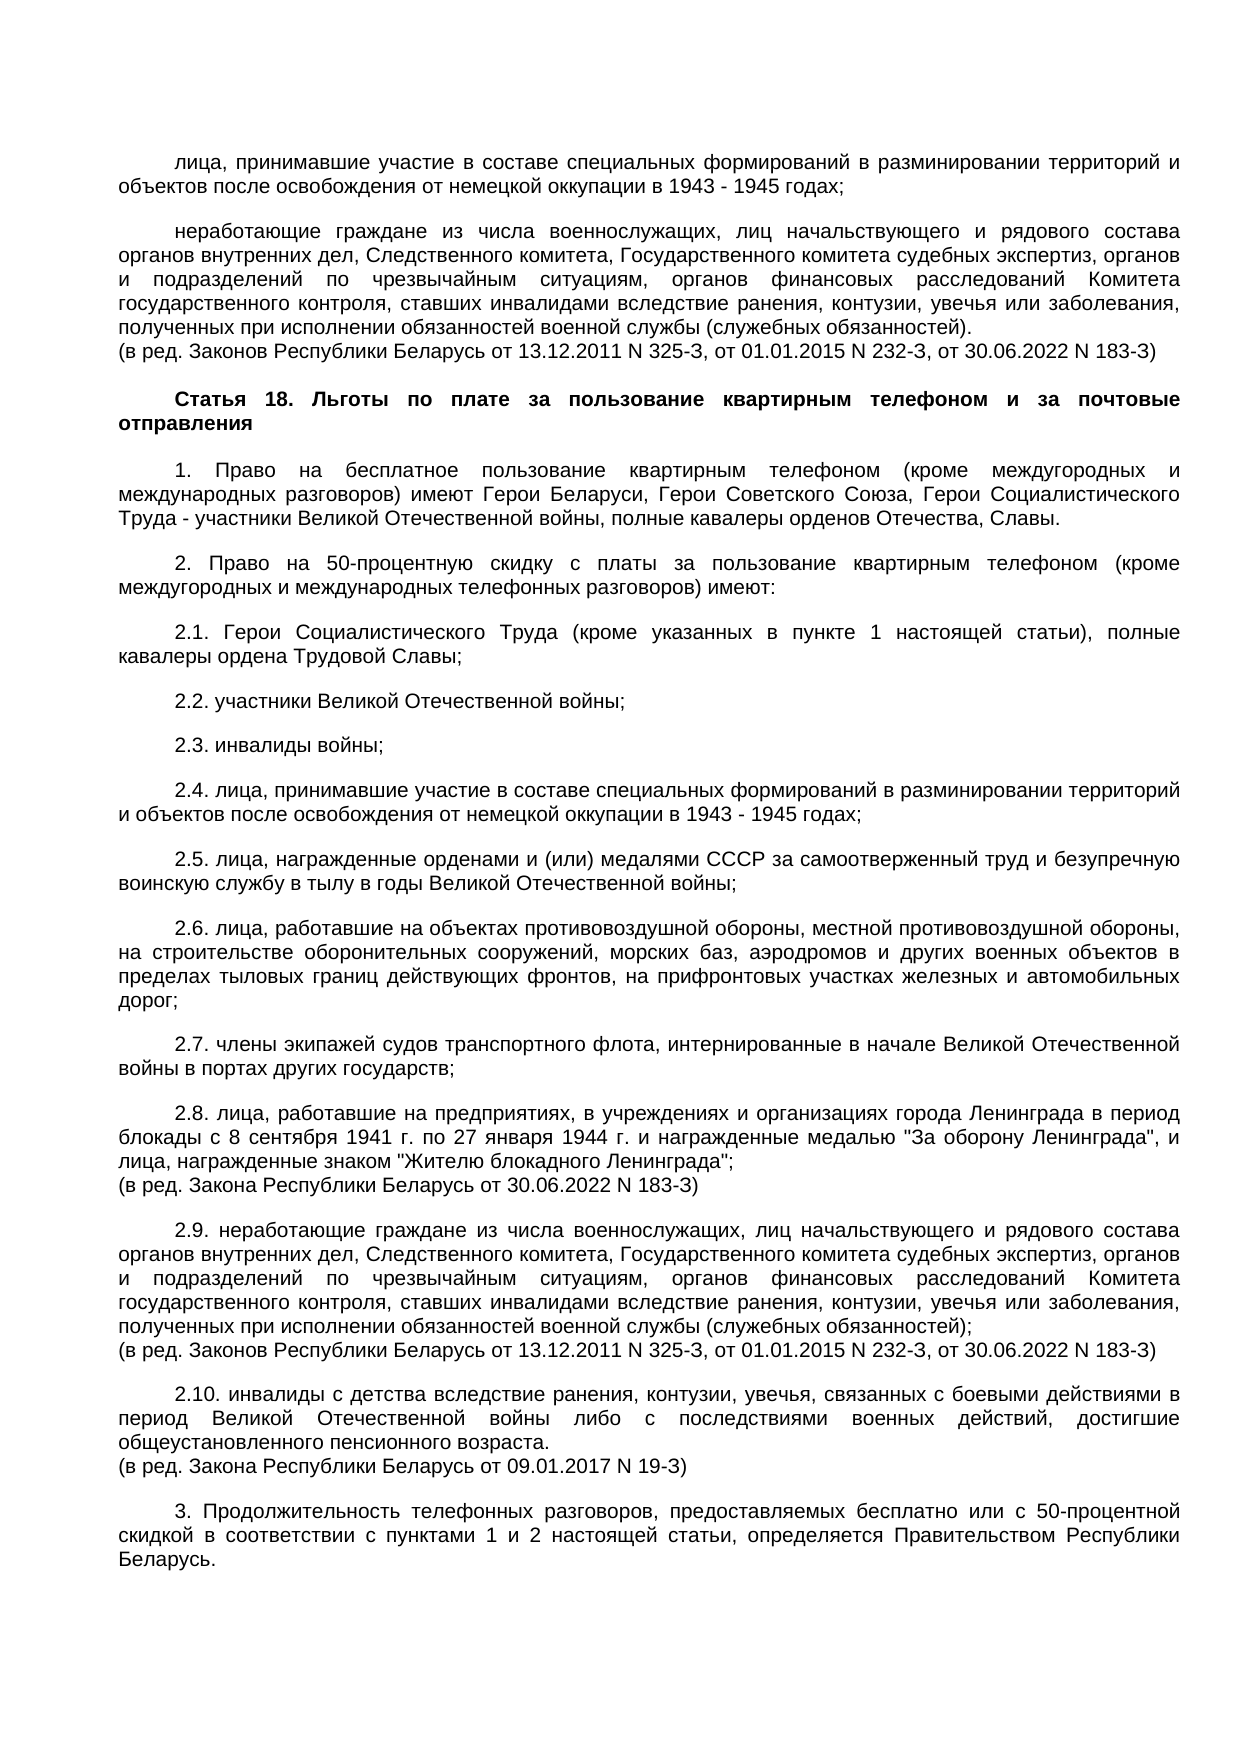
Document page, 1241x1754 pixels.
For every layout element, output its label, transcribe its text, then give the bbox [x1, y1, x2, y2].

text 3. Продолжительность телефонных разговоров, предоставляемых бесплатно или с 50-процентной скидкой в соответствии с пунктами 1 и 2 настоящей статьи, определяется Правительством Республики Беларусь. [118, 1499, 1181, 1571]
text (в ред. Закона Республики Беларусь от 09.01.2017 N 19-З) [118, 1454, 1181, 1478]
text 2.1. Герои Социалистического Труда (кроме указанных в пункте 1 настоящей статьи), полные кавалеры ордена Трудовой Славы; [118, 620, 1181, 668]
text 2.2. участники Великой Отечественной войны; [118, 688, 1181, 712]
text лица, принимавшие участие в составе специальных формирований в разминировании территорий и объектов после освобождения от немецкой оккупации в 1943 - 1945 годах; [118, 150, 1181, 198]
text 2. Право на 50-процентную скидку с платы за пользование квартирным телефоном (кроме междугородных и международных телефонных разговоров) имеют: [118, 551, 1181, 599]
text 2.6. лица, работавшие на объектах противовоздушной обороны, местной противовоздушной обороны, на строительстве оборонительных сооружений, морских баз, аэродромов и других военных объектов в пределах тыловых границ действующих фронтов, на прифронтовых участках железных и автомобильных дорог; [118, 916, 1181, 1011]
text 1. Право на бесплатное пользование квартирным телефоном (кроме междугородных и международных разговоров) имеют Герои Беларуси, Герои Советского Союза, Герои Социалистического Труда - участники Великой Отечественной войны, полные кавалеры орденов Отечества, Славы. [118, 458, 1181, 530]
text 2.9. неработающие граждане из числа военнослужащих, лиц начальствующего и рядового состава органов внутренних дел, Следственного комитета, Государственного комитета судебных экспертиз, органов и подразделений по чрезвычайным ситуациям, органов финансовых расследований Комитета государственного контроля, ставших инвалидами вследствие ранения, контузии, увечья или заболевания, полученных при исполнении обязанностей военной службы (служебных обязанностей); [118, 1218, 1181, 1337]
text 2.4. лица, принимавшие участие в составе специальных формирований в разминировании территорий и объектов после освобождения от немецкой оккупации в 1943 - 1945 годах; [118, 778, 1181, 826]
text (в ред. Законов Республики Беларусь от 13.12.2011 N 325-З, от 01.01.2015 N 232-З, от 30.06.2022 N 183-З) [118, 338, 1181, 362]
text 2.8. лица, работавшие на предприятиях, в учреждениях и организациях города Ленинграда в период блокады с 8 сентября 1941 г. по 27 января 1944 г. и награжденные медалью "За оборону Ленинграда", и лица, награжденные знаком "Жителю блокадного Ленинграда"; [118, 1101, 1181, 1173]
text 2.7. члены экипажей судов транспортного флота, интернированные в начале Великой Отечественной войны в портах других государств; [118, 1032, 1181, 1080]
text (в ред. Закона Республики Беларусь от 30.06.2022 N 183-З) [118, 1173, 1181, 1197]
text (в ред. Законов Республики Беларусь от 13.12.2011 N 325-З, от 01.01.2015 N 232-З, от 30.06.2022 N 183-З) [118, 1337, 1181, 1361]
text 2.10. инвалиды с детства вследствие ранения, контузии, увечья, связанных с боевыми действиями в период Великой Отечественной войны либо с последствиями военных действий, достигшие общеустановленного пенсионного возраста. [118, 1382, 1181, 1454]
text 2.3. инвалиды войны; [118, 733, 1181, 757]
text неработающие граждане из числа военнослужащих, лиц начальствующего и рядового состава органов внутренних дел, Следственного комитета, Государственного комитета судебных экспертиз, органов и подразделений по чрезвычайным ситуациям, органов финансовых расследований Комитета государственного контроля, ставших инвалидами вследствие ранения, контузии, увечья или заболевания, полученных при исполнении обязанностей военной службы (служебных обязанностей). [118, 219, 1181, 338]
text 2.5. лица, награжденные орденами и (или) медалями СССР за самоотверженный труд и безупречную воинскую службу в тылу в годы Великой Отечественной войны; [118, 847, 1181, 895]
text Статья 18. Льготы по плате за пользование квартирным телефоном и за почтовые отправления [118, 386, 1181, 434]
